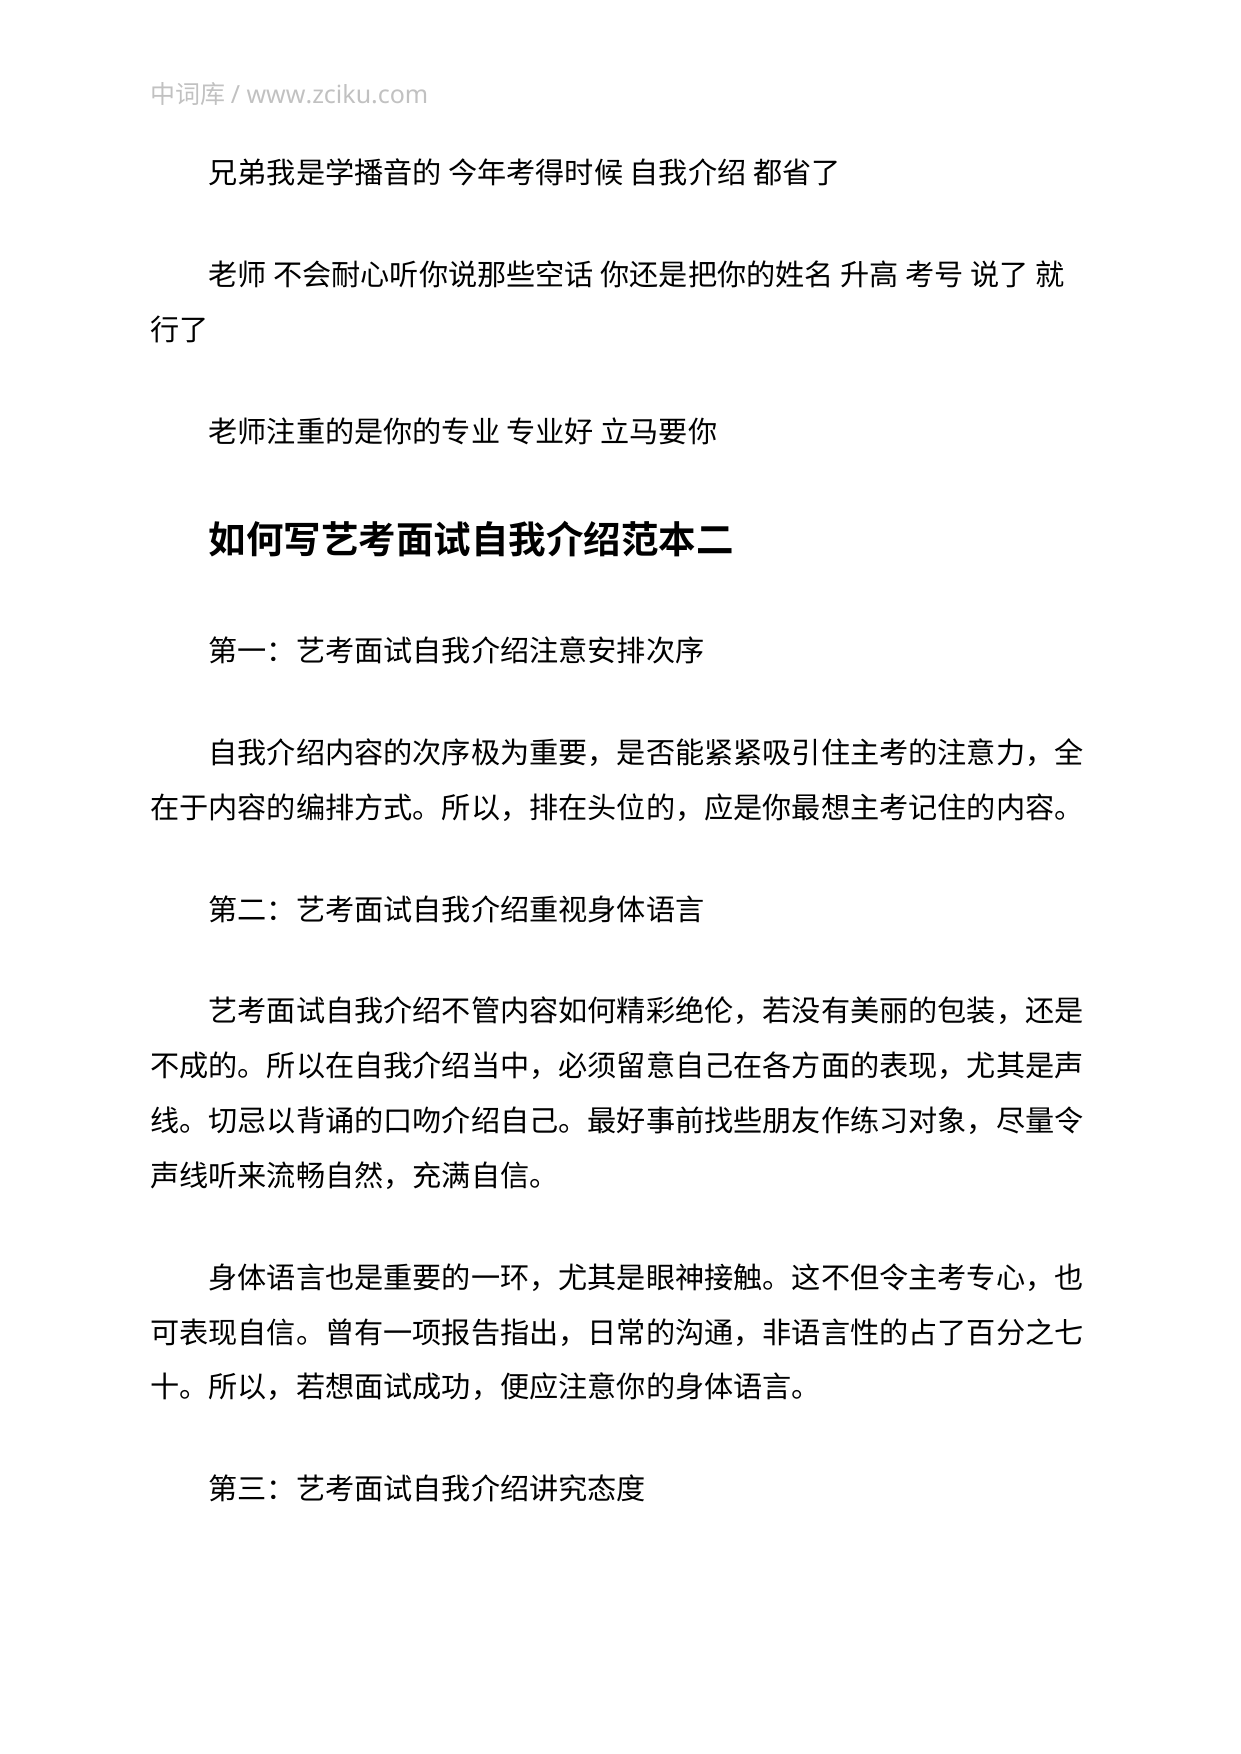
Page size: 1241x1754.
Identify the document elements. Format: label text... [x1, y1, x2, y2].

text 自我介绍内容的次序极为重要，是否能紧紧吸引住主考的注意力，全在于内容的编排方式。所以，排在头位的，应是你最想主考记住的内容。 [150, 729, 1090, 827]
text 兄弟我是学播音的 今年考得时候 自我介绍 都省了 [150, 150, 1090, 192]
text 第三：艺考面试自我介绍讲究态度 [150, 1466, 1090, 1508]
text 艺考面试自我介绍不管内容如何精彩绝伦，若没有美丽的包装，还是不成的。所以在自我介绍当中，必须留意自己在各方面的表现，尤其是声线。切忌以背诵的口吻介绍自己。最好事前找些朋友作练习对象，尽量令声线听来流畅自然，充满自信。 [150, 988, 1090, 1195]
text 老师 不会耐心听你说那些空话 你还是把你的姓名 升高 考号 说了 就行了 [150, 252, 1090, 349]
text 如何写艺考面试自我介绍范本二 [150, 510, 1090, 564]
text 身体语言也是重要的一环，尤其是眼神接触。这不但令主考专心，也可表现自信。曾有一项报告指出，日常的沟通，非语言性的占了百分之七十。所以，若想面试成功，便应注意你的身体语言。 [150, 1254, 1090, 1406]
text 老师注重的是你的专业 专业好 立马要你 [150, 408, 1090, 451]
text 第二：艺考面试自我介绍重视身体语言 [150, 886, 1090, 928]
text 第一：艺考面试自我介绍注意安排次序 [150, 628, 1090, 670]
